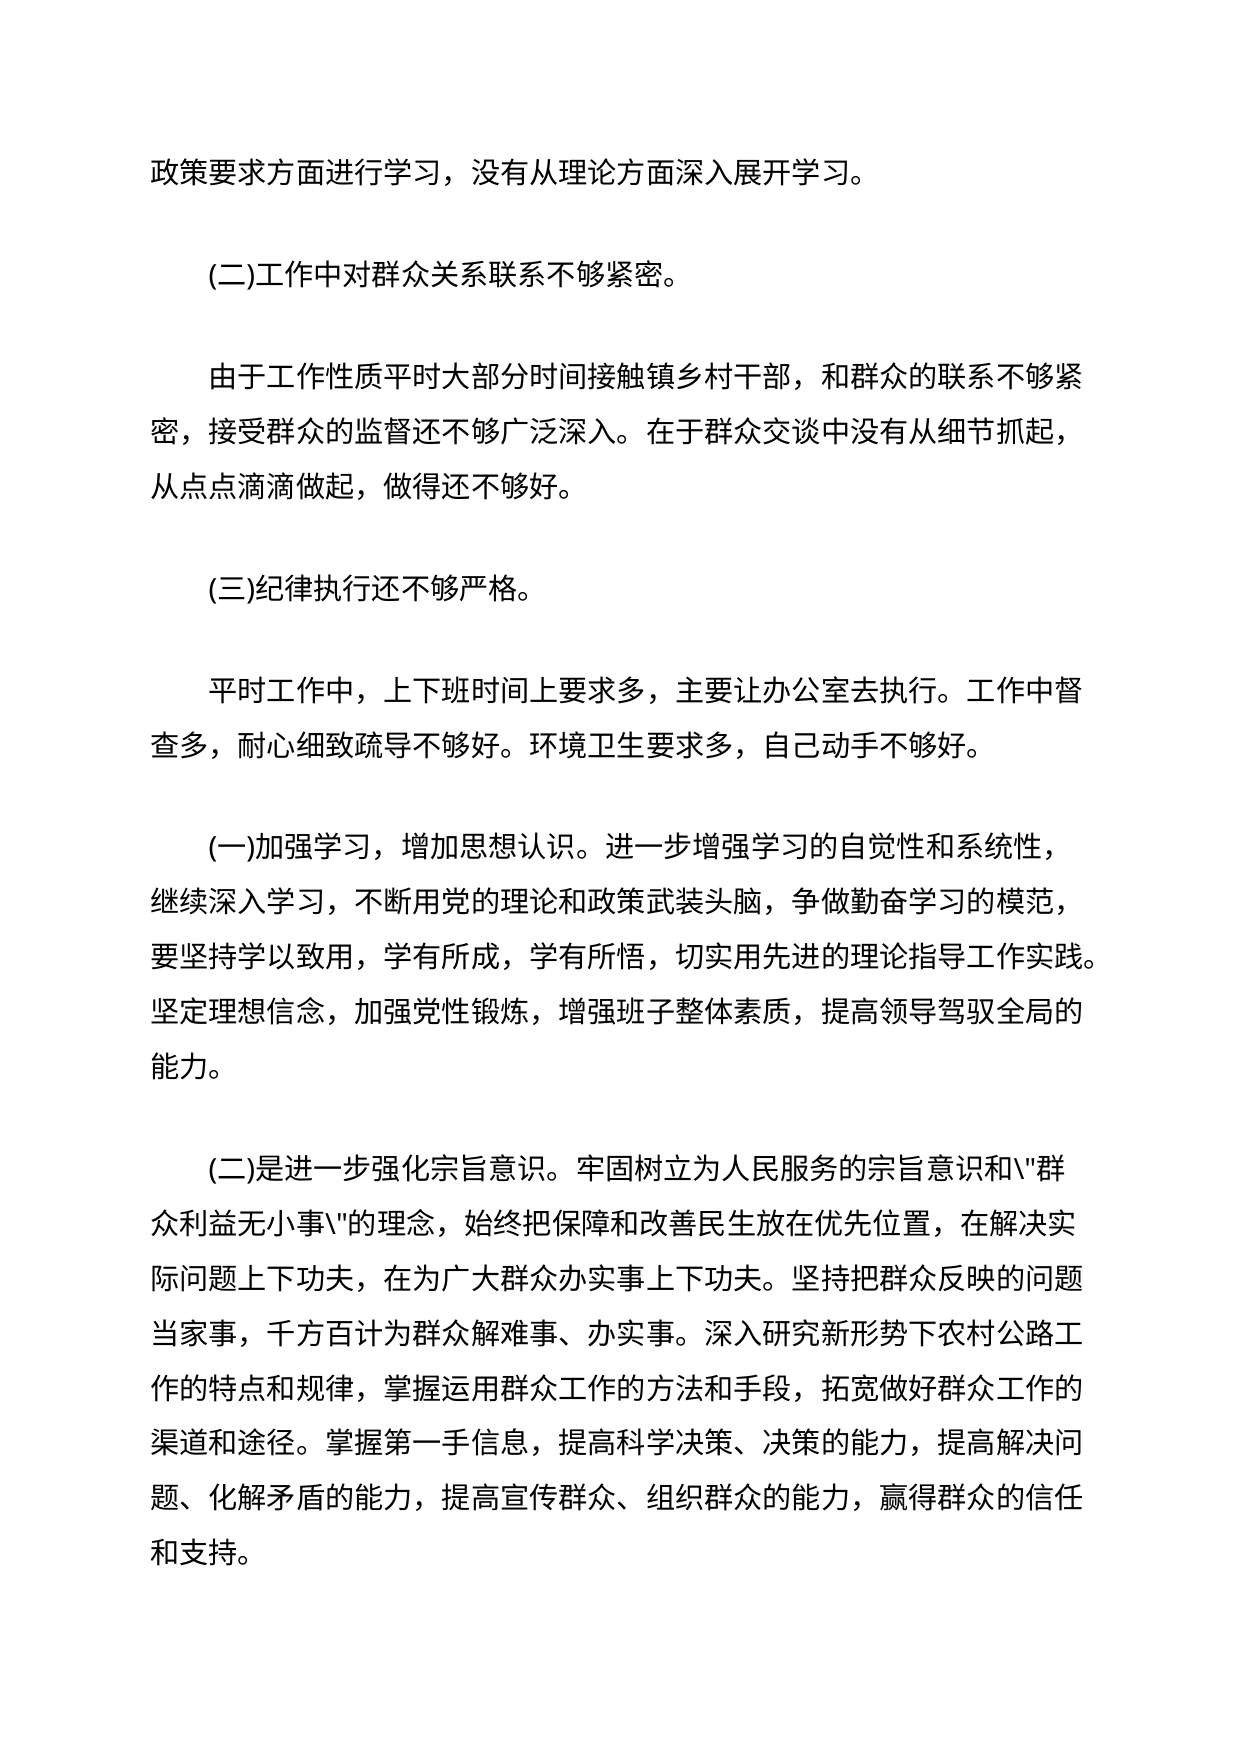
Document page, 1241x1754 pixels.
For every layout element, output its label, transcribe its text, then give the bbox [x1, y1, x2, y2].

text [150, 150, 1090, 192]
text (一)加强学习，增加思想认识。进一步增强学习的自觉性和系统性，继续深入学习，不断用党的理论和政策武装头脑，争做勤奋学习的模范，要坚持学以致用，学有所成，学有所悟，切实用先进的理论指导工作实践。坚定理想信念，加强党性锻炼，增强班子整体素质，提高领导驾驭全局的能力。 [150, 824, 1090, 1086]
text (三)纪律执行还不够严格。 [150, 565, 1090, 608]
text (二)是进一步强化宗旨意识。牢固树立为人民服务的宗旨意识和\"群众利益无小事\"的理念，始终把保障和改善民生放在优先位置，在解决实际问题上下功夫，在为广大群众办实事上下功夫。坚持把群众反映的问题当家事，千方百计为群众解难事、办实事。深入研究新形势下农村公路工作的特点和规律，掌握运用群众工作的方法和手段，拓宽做好群众工作的渠道和途径。掌握第一手信息，提高科学决策、决策的能力，提高解决问题、化解矛盾的能力，提高宣传群众、组织群众的能力，赢得群众的信任和支持。 [150, 1145, 1090, 1572]
text (二)工作中对群众关系联系不够紧密。 [150, 252, 1090, 294]
text 由于工作性质平时大部分时间接触镇乡村干部，和群众的联系不够紧密，接受群众的监督还不够广泛深入。在于群众交谈中没有从细节抓起，从点点滴滴做起，做得还不够好。 [150, 354, 1090, 506]
text 平时工作中，上下班时间上要求多，主要让办公室去执行。工作中督查多，耐心细致疏导不够好。环境卫生要求多，自己动手不够好。 [150, 667, 1090, 764]
